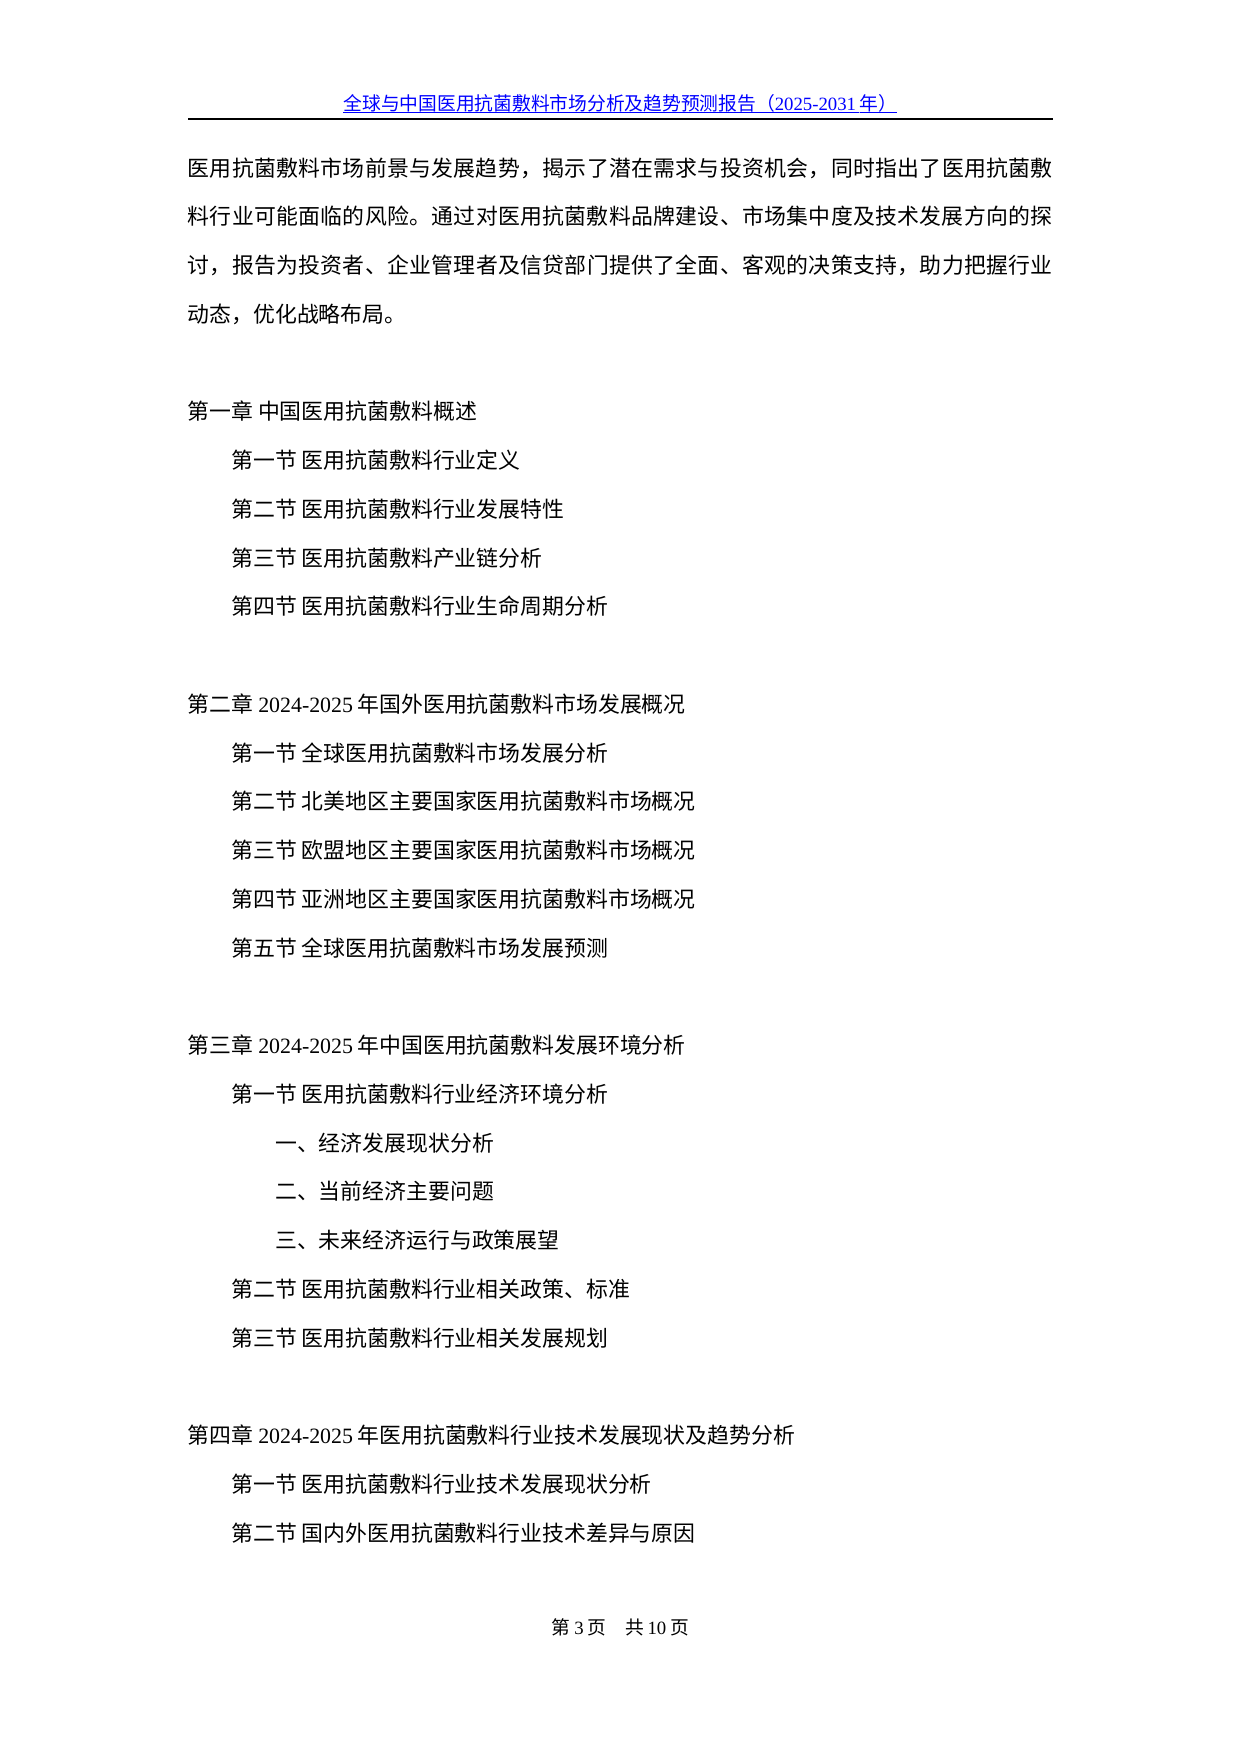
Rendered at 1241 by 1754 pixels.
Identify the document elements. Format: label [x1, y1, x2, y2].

text [187, 150, 1053, 1548]
